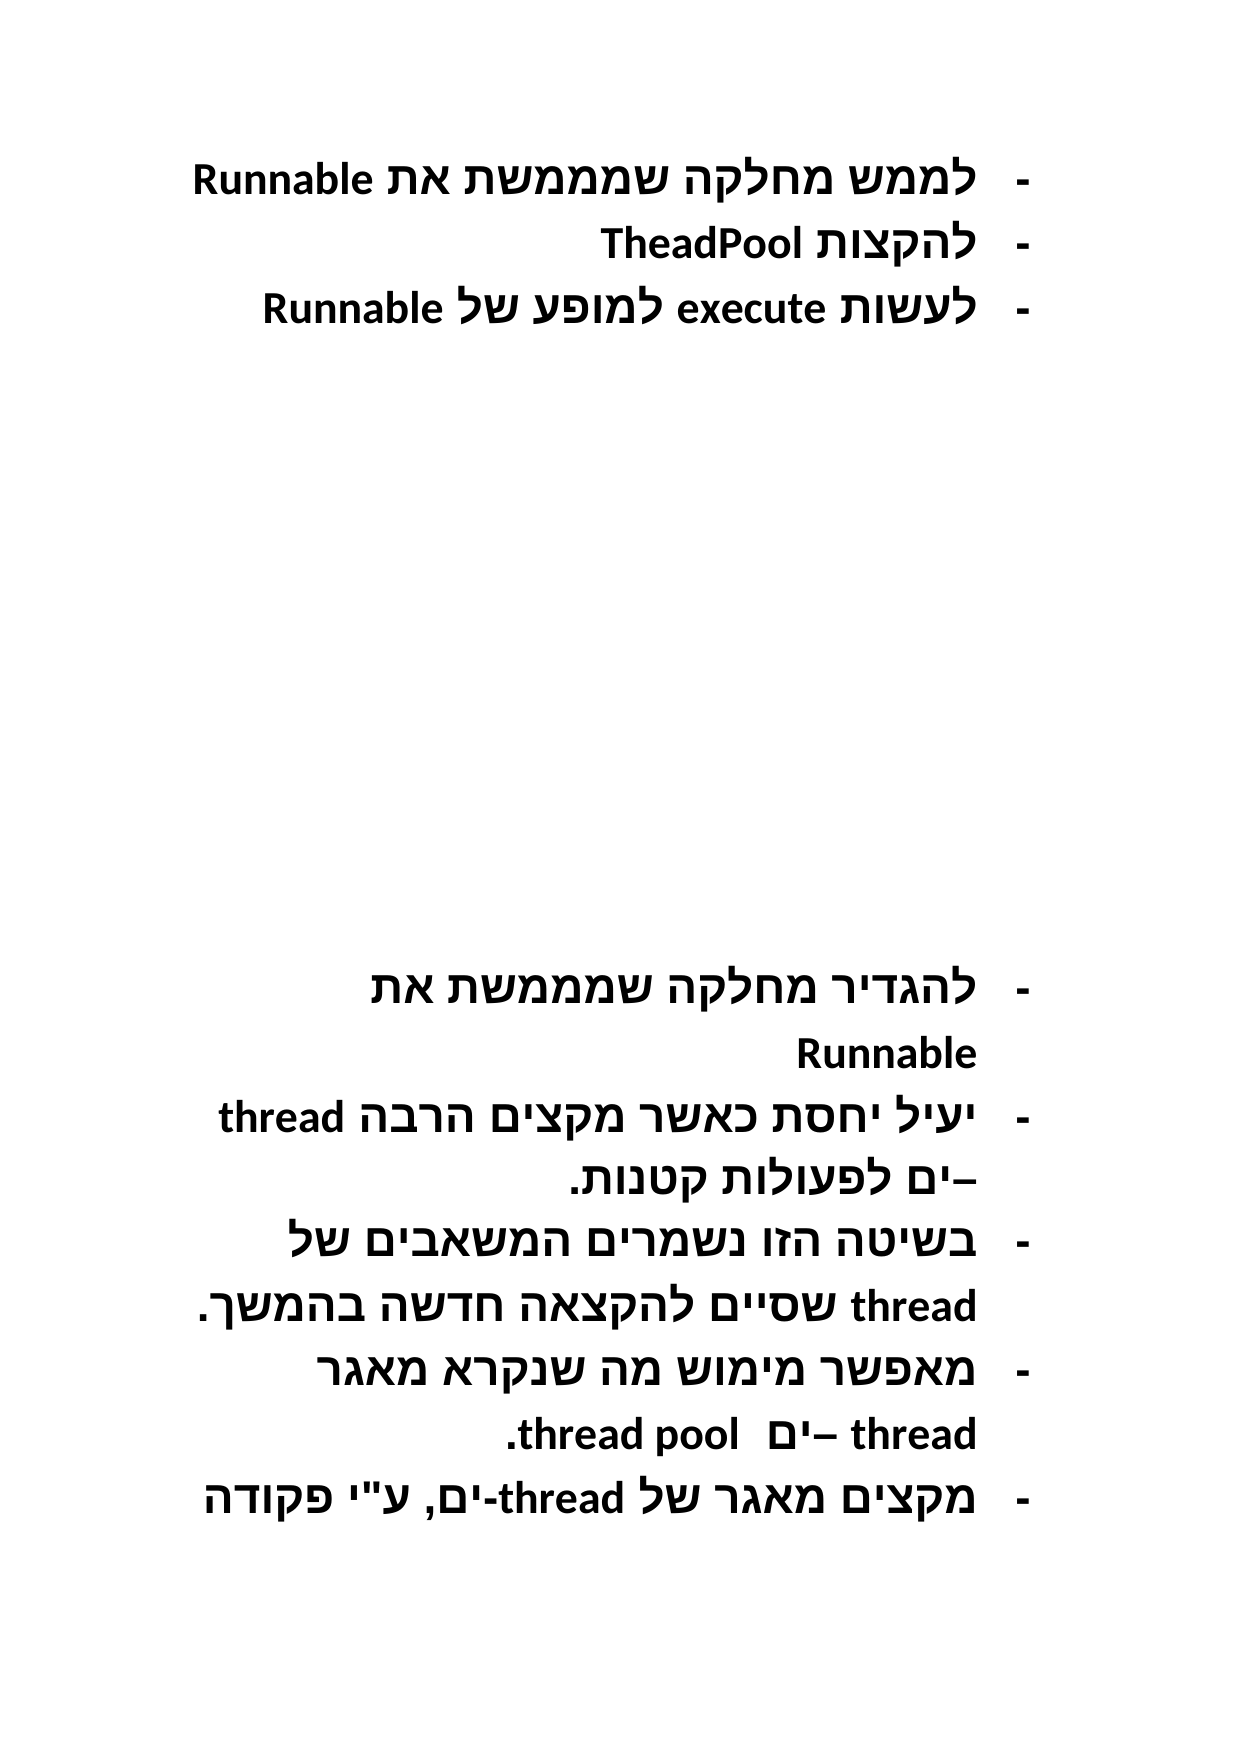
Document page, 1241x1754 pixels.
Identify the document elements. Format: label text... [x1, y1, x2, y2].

list יעיל יחסת כאשר מקצים הרבה thread –ים לפעולות קטנות. [187, 1088, 1015, 1204]
list בשיטה הזו נשמרים המשאבים של thread שסיים להקצאה חדשה בהמשך. [187, 1212, 1015, 1332]
list להגדיר מחלקה שמממשת את Runnable [187, 959, 1015, 1079]
list לעשות execute למופע של Runnable [187, 278, 1015, 334]
list לממש מחלקה שמממשת את Runnable [187, 150, 1015, 206]
list להקצות TheadPool [187, 214, 1015, 270]
list מקצים מאגר של thread-ים, ע"י פקודה [187, 1469, 1015, 1525]
list מאפשר מימוש מה שנקרא מאגר thread –ים thread pool. [187, 1341, 1015, 1461]
